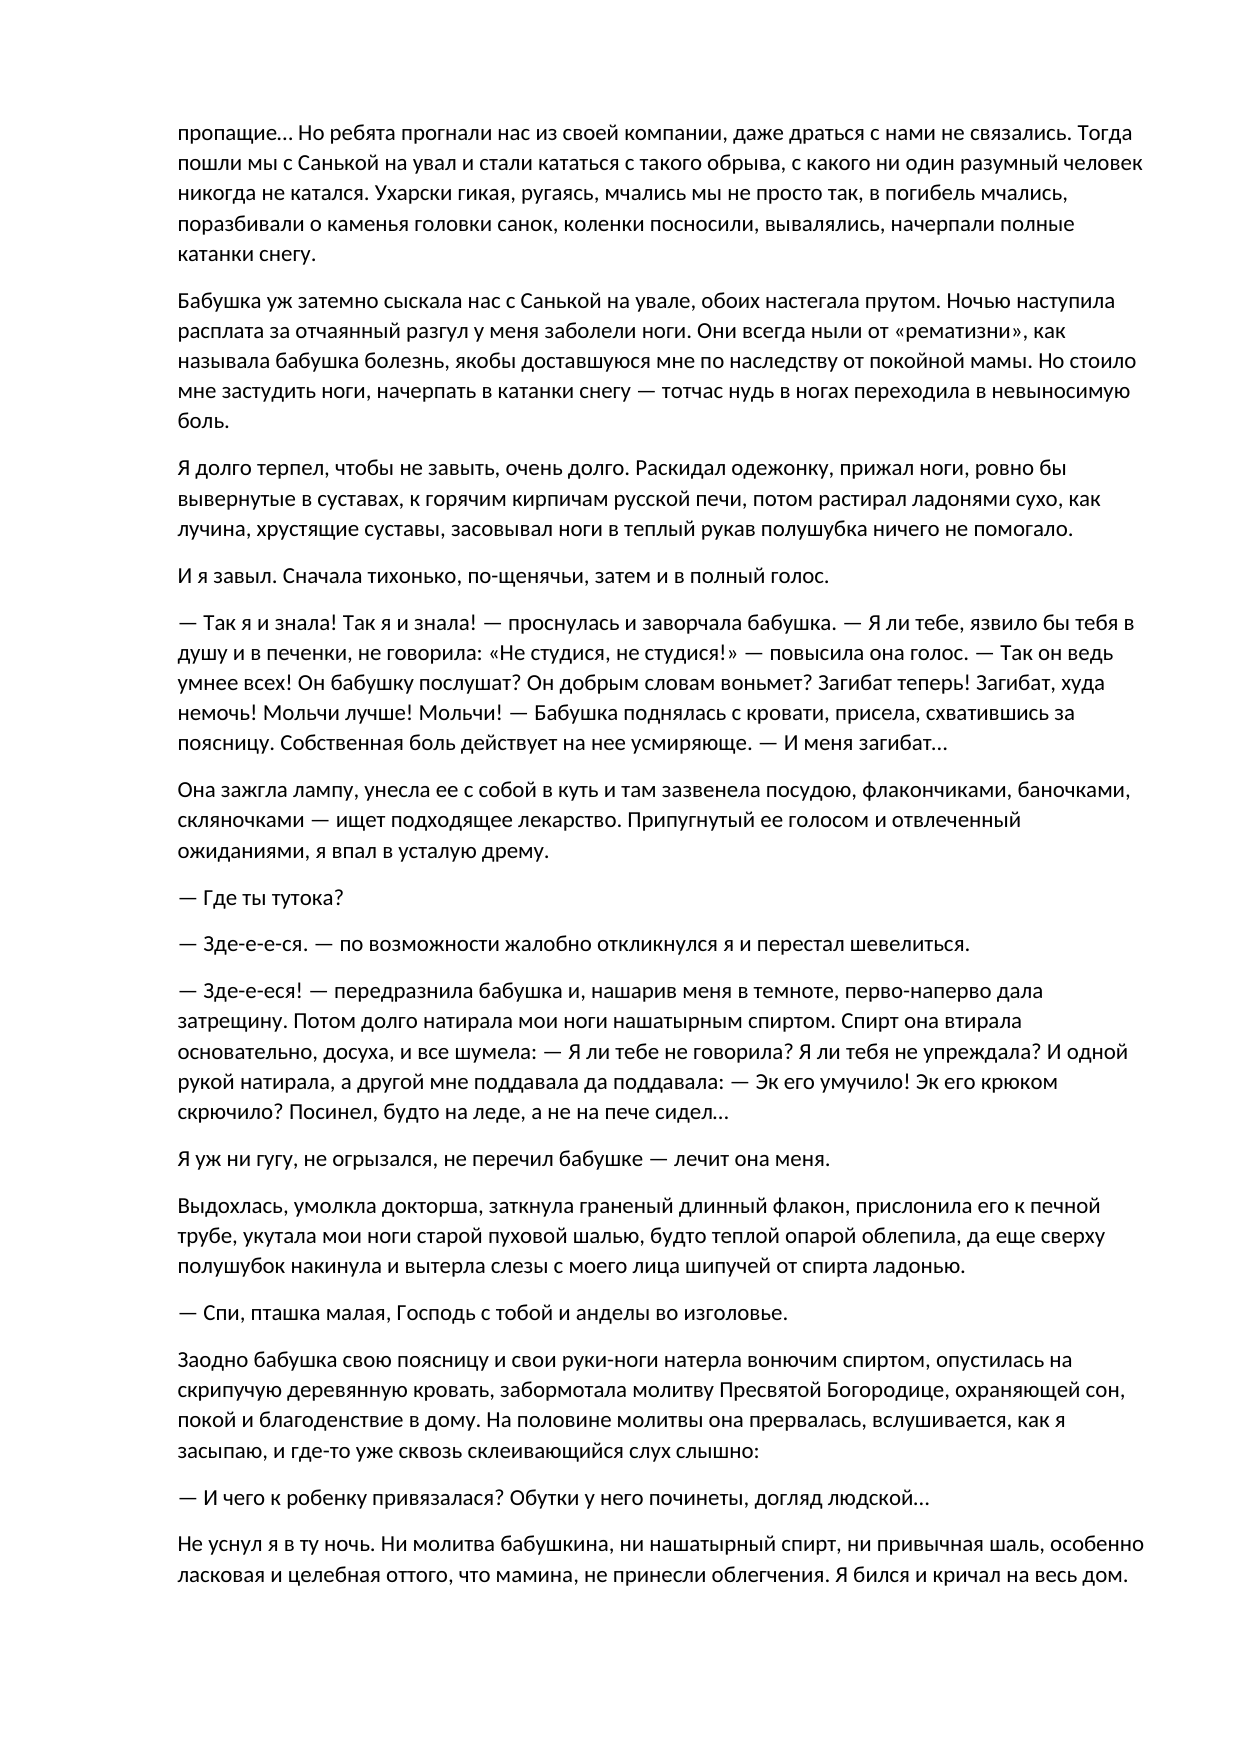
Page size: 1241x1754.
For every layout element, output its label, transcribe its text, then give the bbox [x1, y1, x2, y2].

text — Спи, пташка малая, Господь с тобой и анделы во изголовье. [177, 1298, 1152, 1326]
text Заодно бабушка свою поясницу и свои руки-ноги натерла вонючим спиртом, опустилась на скрипучую деревянную кровать, забормотала молитву Пресвятой Богородице, охраняющей сон, покой и благоденствие в дому. На половине молитвы она прервалась, вслушивается, как я засыпаю, и где-то уже сквозь склеивающийся слух слышно: [177, 1345, 1152, 1464]
text — Где ты тутока? [177, 883, 1152, 911]
text — Зде-е-еся! — передразнила бабушка и, нашарив меня в темноте, перво-наперво дала затрещину. Потом долго натирала мои ноги нашатырным спиртом. Спирт она втирала основательно, досуха, и все шумела: — Я ли тебе не говорила? Я ли тебя не упреждала? И одной рукой натирала, а другой мне поддавала да поддавала: — Эк его умучило! Эк его крюком скрючило? Посинел, будто на леде, а не на пече сидел… [177, 976, 1152, 1125]
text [177, 118, 1152, 267]
text — Так я и знала! Так я и знала! — проснулась и заворчала бабушка. — Я ли тебе, язвило бы тебя в душу и в печенки, не говорила: «Не студися, не студися!» — повысила она голос. — Так он ведь умнее всех! Он бабушку послушат? Он добрым словам воньмет? Загибат теперь! Загибат, худа немочь! Мольчи лучше! Мольчи! — Бабушка поднялась с кровати, присела, схватившись за поясницу. Собственная боль действует на нее усмиряюще. — И меня загибат… [177, 608, 1152, 757]
text — Зде-е-е-ся. — по возможности жалобно откликнулся я и перестал шевелиться. [177, 929, 1152, 958]
text Бабушка уж затемно сыскала нас с Санькой на увале, обоих настегала прутом. Ночью наступила расплата за отчаянный разгул у меня заболели ноги. Они всегда ныли от «рематизни», как называла бабушка болезнь, якобы доставшуюся мне по наследству от покойной мамы. Но стоило мне застудить ноги, начерпать в катанки снегу — тотчас нудь в ногах переходила в невыносимую боль. [177, 286, 1152, 435]
text И я завыл. Сначала тихонько, по-щенячьи, затем и в полный голос. [177, 561, 1152, 589]
text Я долго терпел, чтобы не завыть, очень долго. Раскидал одежонку, прижал ноги, ровно бы вывернутые в суставах, к горячим кирпичам русской печи, потом растирал ладонями сухо, как лучина, хрустящие суставы, засовывал ноги в теплый рукав полушубка ничего не помогало. [177, 453, 1152, 542]
text Выдохлась, умолкла докторша, заткнула граненый длинный флакон, прислонила его к печной трубе, укутала мои ноги старой пуховой шалью, будто теплой опарой облепила, да еще сверху полушубок накинула и вытерла слезы с моего лица шипучей от спирта ладонью. [177, 1191, 1152, 1279]
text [177, 1529, 1152, 1588]
text Она зажгла лампу, унесла ее с собой в куть и там зазвенела посудою, флакончиками, баночками, скляночками — ищет подходящее лекарство. Припугнутый ее голосом и отвлеченный ожиданиями, я впал в усталую дрему. [177, 775, 1152, 864]
text Я уж ни гугу, не огрызался, не перечил бабушке — лечит она меня. [177, 1144, 1152, 1172]
text — И чего к робенку привязалася? Обутки у него починеты, догляд людской… [177, 1483, 1152, 1511]
